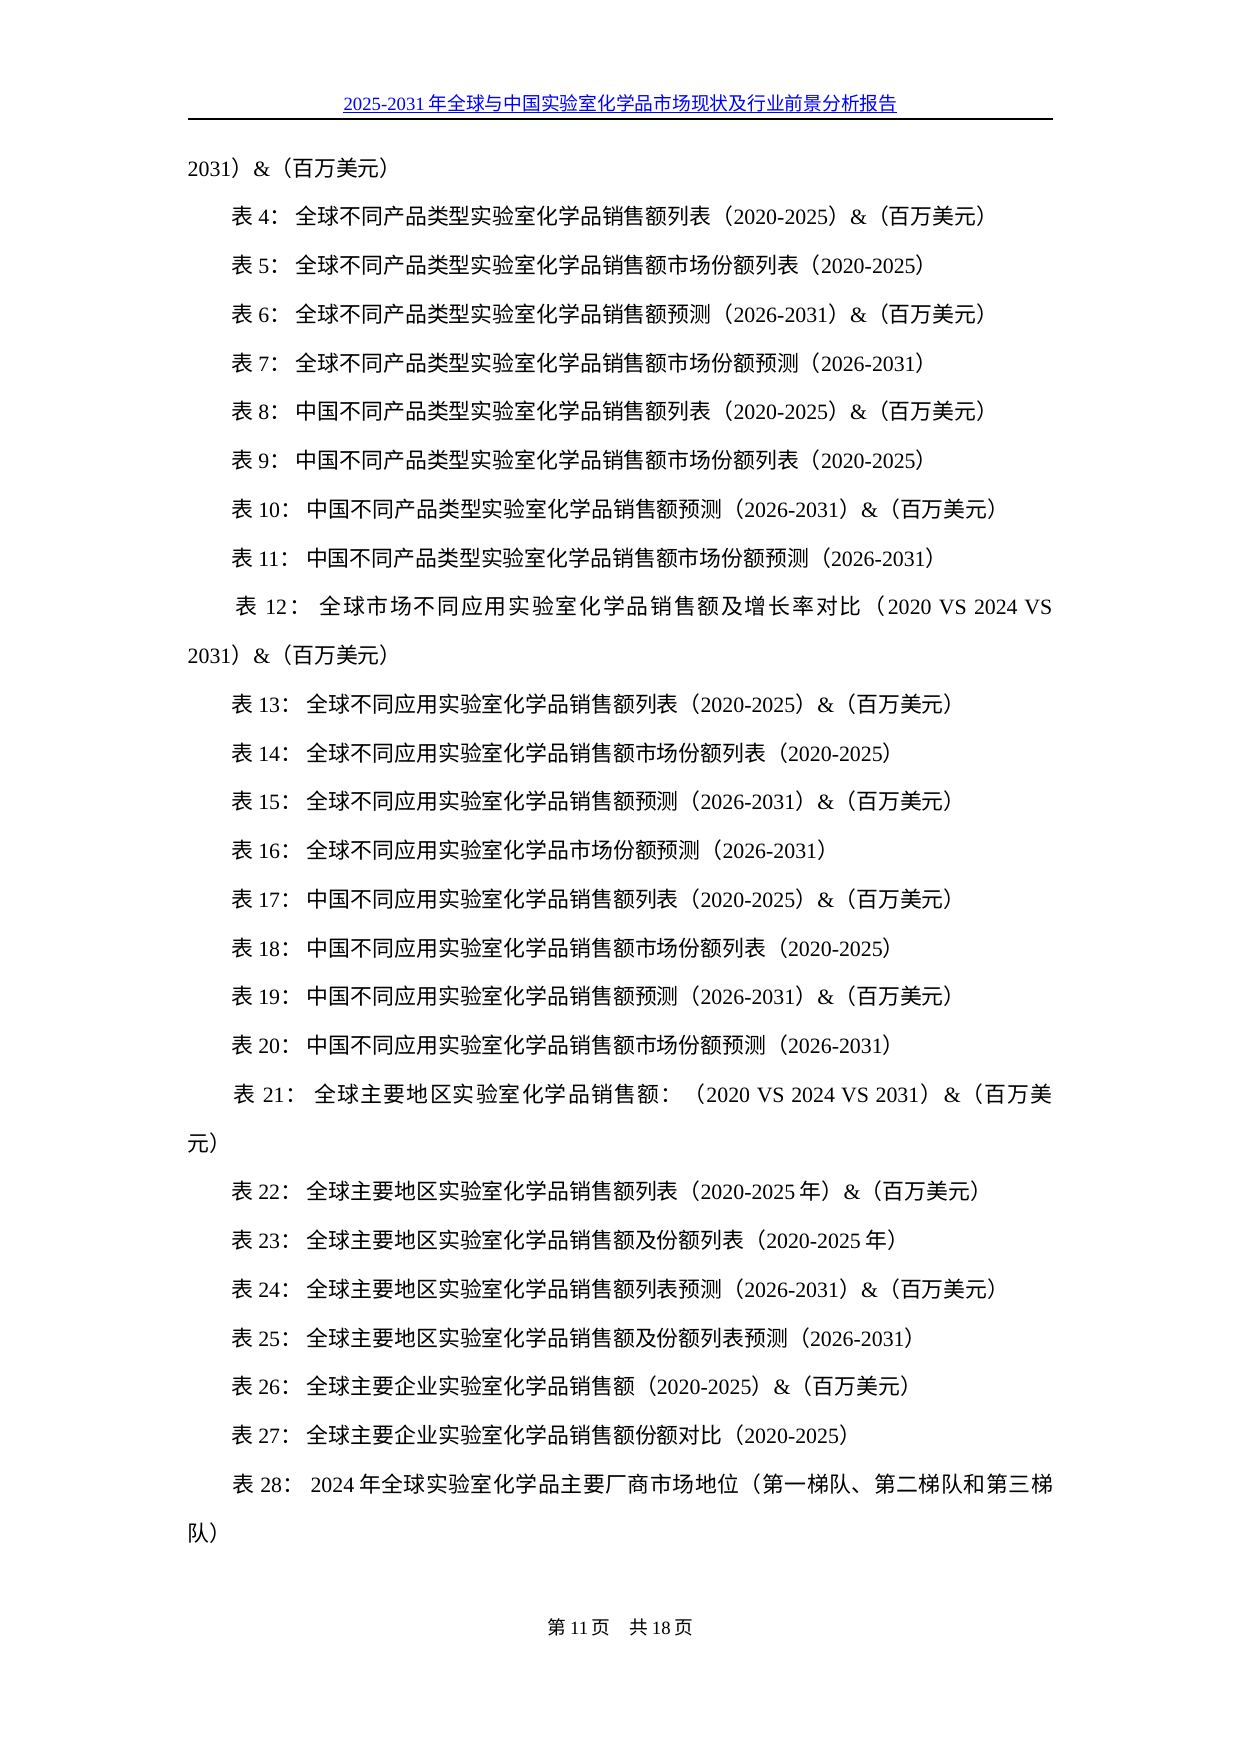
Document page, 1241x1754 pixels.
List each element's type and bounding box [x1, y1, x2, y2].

text [187, 150, 1053, 1548]
